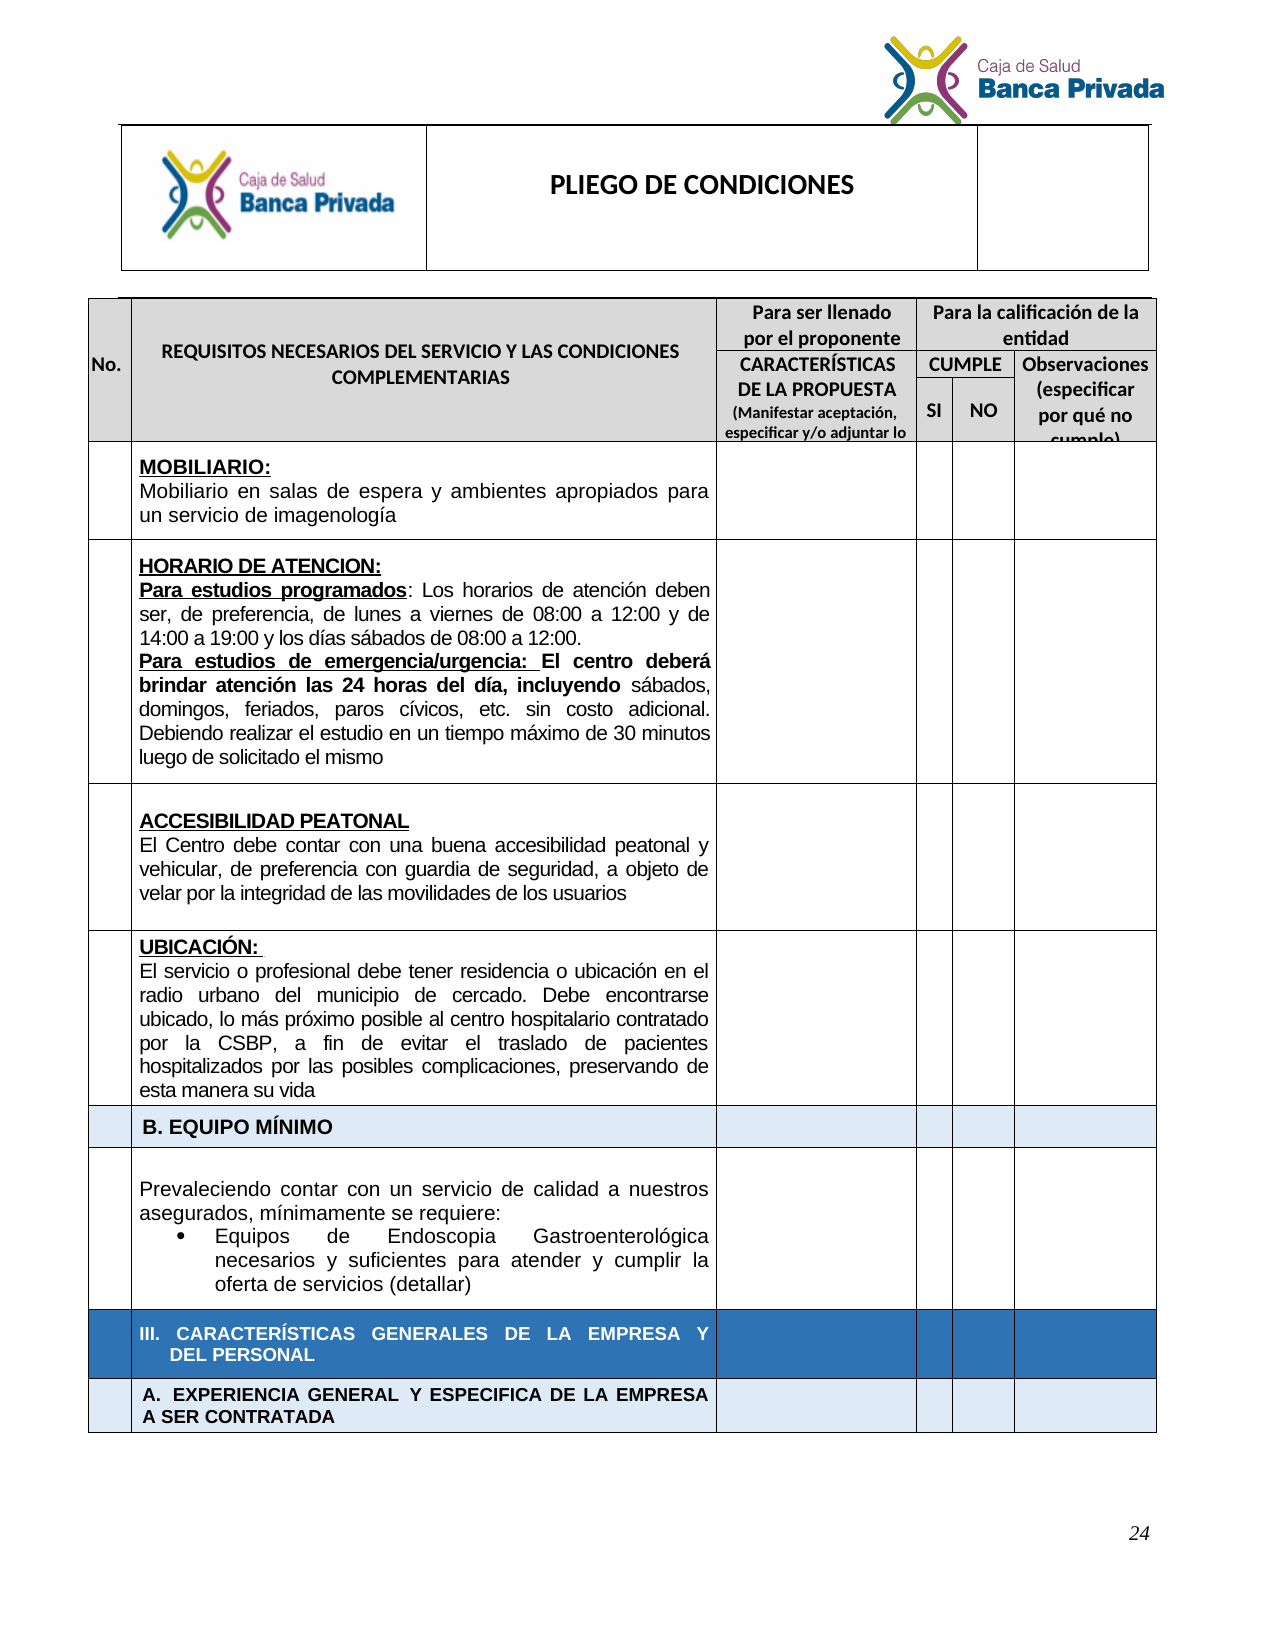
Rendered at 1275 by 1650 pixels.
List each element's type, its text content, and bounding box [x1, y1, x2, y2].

table_cell [1015, 1310, 1156, 1378]
table_cell [89, 442, 131, 539]
table_cell [1015, 442, 1156, 539]
table_cell [89, 784, 131, 930]
table_cell [953, 784, 1014, 930]
table_cell [1015, 784, 1156, 930]
table_cell NO [953, 378, 1014, 441]
table_cell B. EQUIPO MÍNIMO [132, 1106, 716, 1147]
table_cell [1015, 931, 1156, 1105]
table_cell [89, 1379, 131, 1432]
table_cell [917, 1310, 952, 1378]
picture [873, 126, 977, 135]
table_cell [953, 1148, 1014, 1309]
table_cell CARACTERÍSTICAS DE (Manifestar aceptación, especificar y/o adjuntar lo requerido) [717, 351, 916, 441]
picture [978, 126, 1148, 135]
table_cell [1015, 1379, 1156, 1432]
table_cell [717, 1379, 916, 1432]
table_cell [953, 1106, 1014, 1147]
table_cell [1015, 540, 1156, 782]
table_cell [917, 931, 952, 1105]
table_cell [917, 1148, 952, 1309]
table_cell CUMPLE [917, 351, 1014, 377]
table_cell [1015, 1106, 1156, 1147]
table_cell [89, 931, 131, 1105]
table_cell ACCESIBILIDAD PEATONAL El Centro debe contar con una buena accesibilidad peatonal y vehicular, de preferencia con guardia de seguridad, a objeto de velar por la integridad de las movilidades de los usuarios [132, 784, 716, 930]
table_cell [917, 784, 952, 930]
table_cell [953, 1310, 1014, 1378]
table_cell [917, 1379, 952, 1432]
table_cell [89, 1148, 131, 1309]
table_header Para ser llenado por el proponente [717, 299, 916, 350]
table_cell [717, 931, 916, 1105]
table_header No. [89, 299, 131, 441]
table_cell UBICACIÓN: El servicio o profesional debe tener residencia o ubicación en el radio urbano del municipio de cercado. Debe encontrarse ubicado, lo más próximo posible al centro hospitalario contratado por la CSBP, a fin de evitar el traslado de pacientes hospitalizados por las posibles complicaciones, preservando de esta manera su vida [132, 931, 716, 1105]
table_cell [953, 540, 1014, 782]
table_cell [717, 442, 916, 539]
table_cell [89, 1310, 131, 1378]
table_cell [917, 1106, 952, 1147]
picture [147, 126, 403, 245]
table_cell [717, 1310, 916, 1378]
table_cell [953, 931, 1014, 1105]
table_cell III. CARACTERÍSTICAS GENERALES DE LA EMPRESA Y DEL PERSONAL [132, 1310, 716, 1378]
table_cell A. EXPERIENCIA GENERAL Y ESPECIFICA DE LA EMPRESA A SER CONTRATADA [132, 1379, 716, 1432]
table_cell [953, 1379, 1014, 1432]
table_cell [717, 1106, 916, 1147]
table_cell [917, 540, 952, 782]
table_cell [717, 784, 916, 930]
table_cell [717, 1148, 916, 1309]
picture [873, 28, 1177, 135]
table_cell [717, 540, 916, 782]
table_cell [89, 540, 131, 782]
table_cell [1015, 1148, 1156, 1309]
table_cell HORARIO DE ATENCION: Para estudios programados: Los horarios de atención deben ser, de preferencia, de lunes a viernes de 08:00 a 12:00 y de 14:00 a 19:00 y los días sábados de 08:00 a 12:00. Para estudios de emergencia/urgencia: El centro deberá brindar atención las 24 horas del día, incluyendo sábados, domingos, feriados, paros cívicos, etc. sin costo adicional. Debiendo realizar el estudio en un tiempo máximo de 30 minutos luego de solicitado el mismo [132, 540, 716, 782]
table_cell MOBILIARIO: Mobiliario en salas de espera y ambientes apropiados para un servicio de imagenología [132, 442, 716, 539]
table_cell SI [917, 378, 952, 441]
table_cell Prevaleciendo contar con un servicio de calidad a nuestros asegurados, mínimamente se requiere: Equipos de Endoscopia Gastroenterológica necesarios y suficientes para atender y cumplir la oferta de servicios (detallar) [132, 1148, 716, 1309]
table_cell Observaciones (especificar por qué no cumple) [1015, 351, 1156, 441]
table_cell [953, 442, 1014, 539]
table_header REQUISITOS NECESARIOS DEL SERVICIO Y LAS CONDICIONES COMPLEMENTARIAS [132, 299, 716, 441]
table_header Para la calificación de la entidad [917, 299, 1156, 350]
table_cell [917, 442, 952, 539]
table_cell [89, 1106, 131, 1147]
